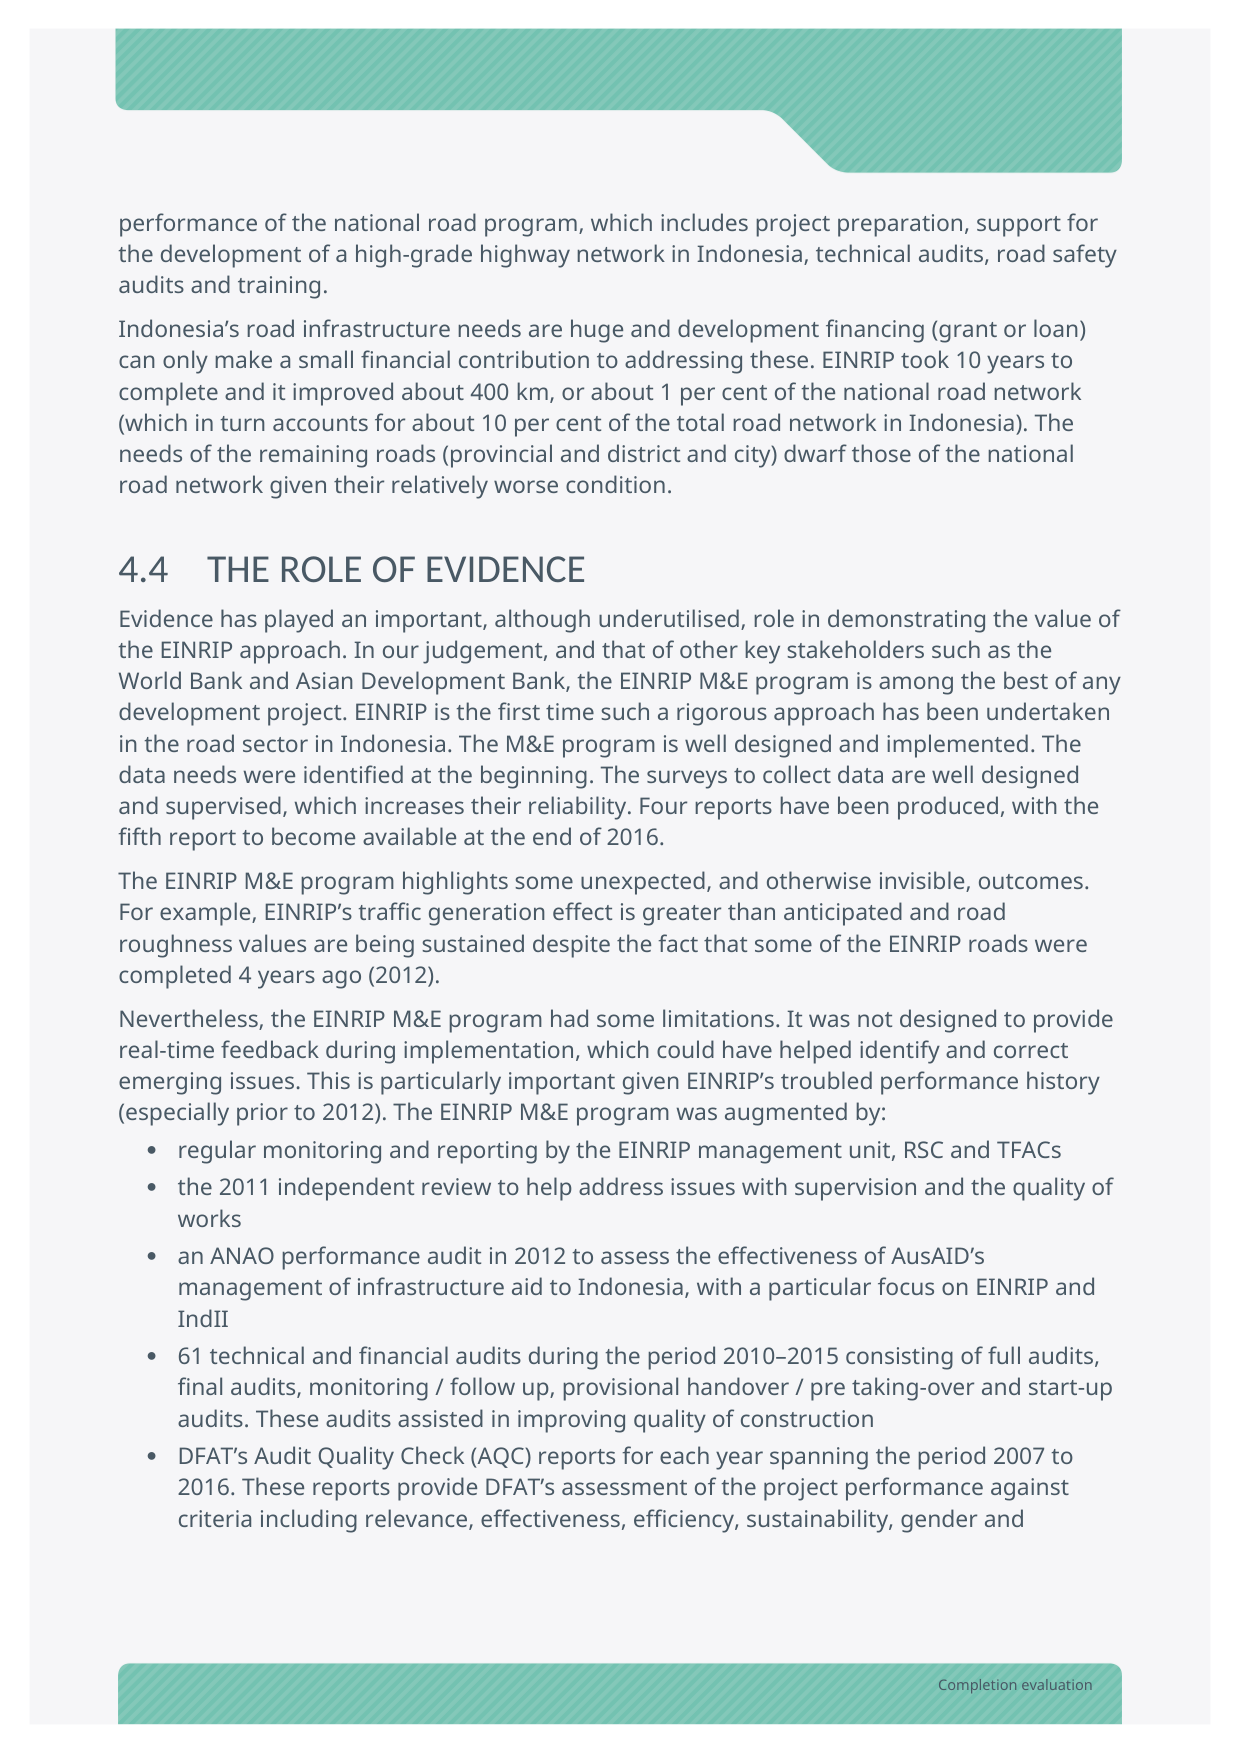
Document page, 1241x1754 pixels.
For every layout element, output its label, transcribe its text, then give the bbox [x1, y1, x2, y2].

text the 2011 independent review to help address issues with supervision and the quality of works [148, 1171, 1122, 1234]
text The EINRIP M&E program highlights some unexpected, and otherwise invisible, outcomes. For example, EINRIP’s traffic generation effect is greater than anticipated and road roughness values are being sustained despite the fact that some of the EINRIP roads were completed 4 years ago (2012). [118, 865, 1122, 990]
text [148, 1440, 1122, 1534]
text regular monitoring and reporting by the EINRIP management unit, RSC and TFACs [148, 1134, 1122, 1165]
text Indonesia’s road infrastructure needs are huge and development financing (grant or loan) can only make a small financial contribution to addressing these. EINRIP took 10 years to complete and it improved about 400 km, or about 1 per cent of the national road network (which in turn accounts for about 10 per cent of the total road network in Indonesia). The needs of the remaining roads (provincial and district and city) dwarf those of the national road network given their relatively worse condition. [118, 313, 1122, 501]
text Evidence has played an important, although underutilised, role in demonstrating the value of the EINRIP approach. In our judgement, and that of other key stakeholders such as the World Bank and Asian Development Bank, the EINRIP M&E program is among the best of any development project. EINRIP is the first time such a rigorous approach has been undertaken in the road sector in Indonesia. The M&E program is well designed and implemented. The data needs were identified at the beginning. The surveys to collect data are well designed and supervised, which increases their reliability. Four reports have been produced, with the fifth report to become available at the end of 2016. [118, 603, 1122, 853]
picture [0, 0, 1240, 1754]
text Nevertheless, the EINRIP M&E program had some limitations. It was not designed to provide real-time feedback during implementation, which could have helped identify and correct emerging issues. This is particularly important given EINRIP’s troubled performance history (especially prior to 2012). The EINRIP M&E program was augmented by: [118, 1003, 1122, 1128]
text an ANAO performance audit in 2012 to assess the effectiveness of AusAID’s management of infrastructure aid to Indonesia, with a particular focus on EINRIP and IndII [148, 1240, 1122, 1334]
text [118, 207, 1122, 301]
text 61 technical and financial audits during the period 2010–2015 consisting of full audits, final audits, monitoring / follow up, provisional handover / pre taking-over and start-up audits. These audits assisted in improving quality of construction [148, 1340, 1122, 1434]
subtitle The role of evidence [118, 551, 1122, 590]
